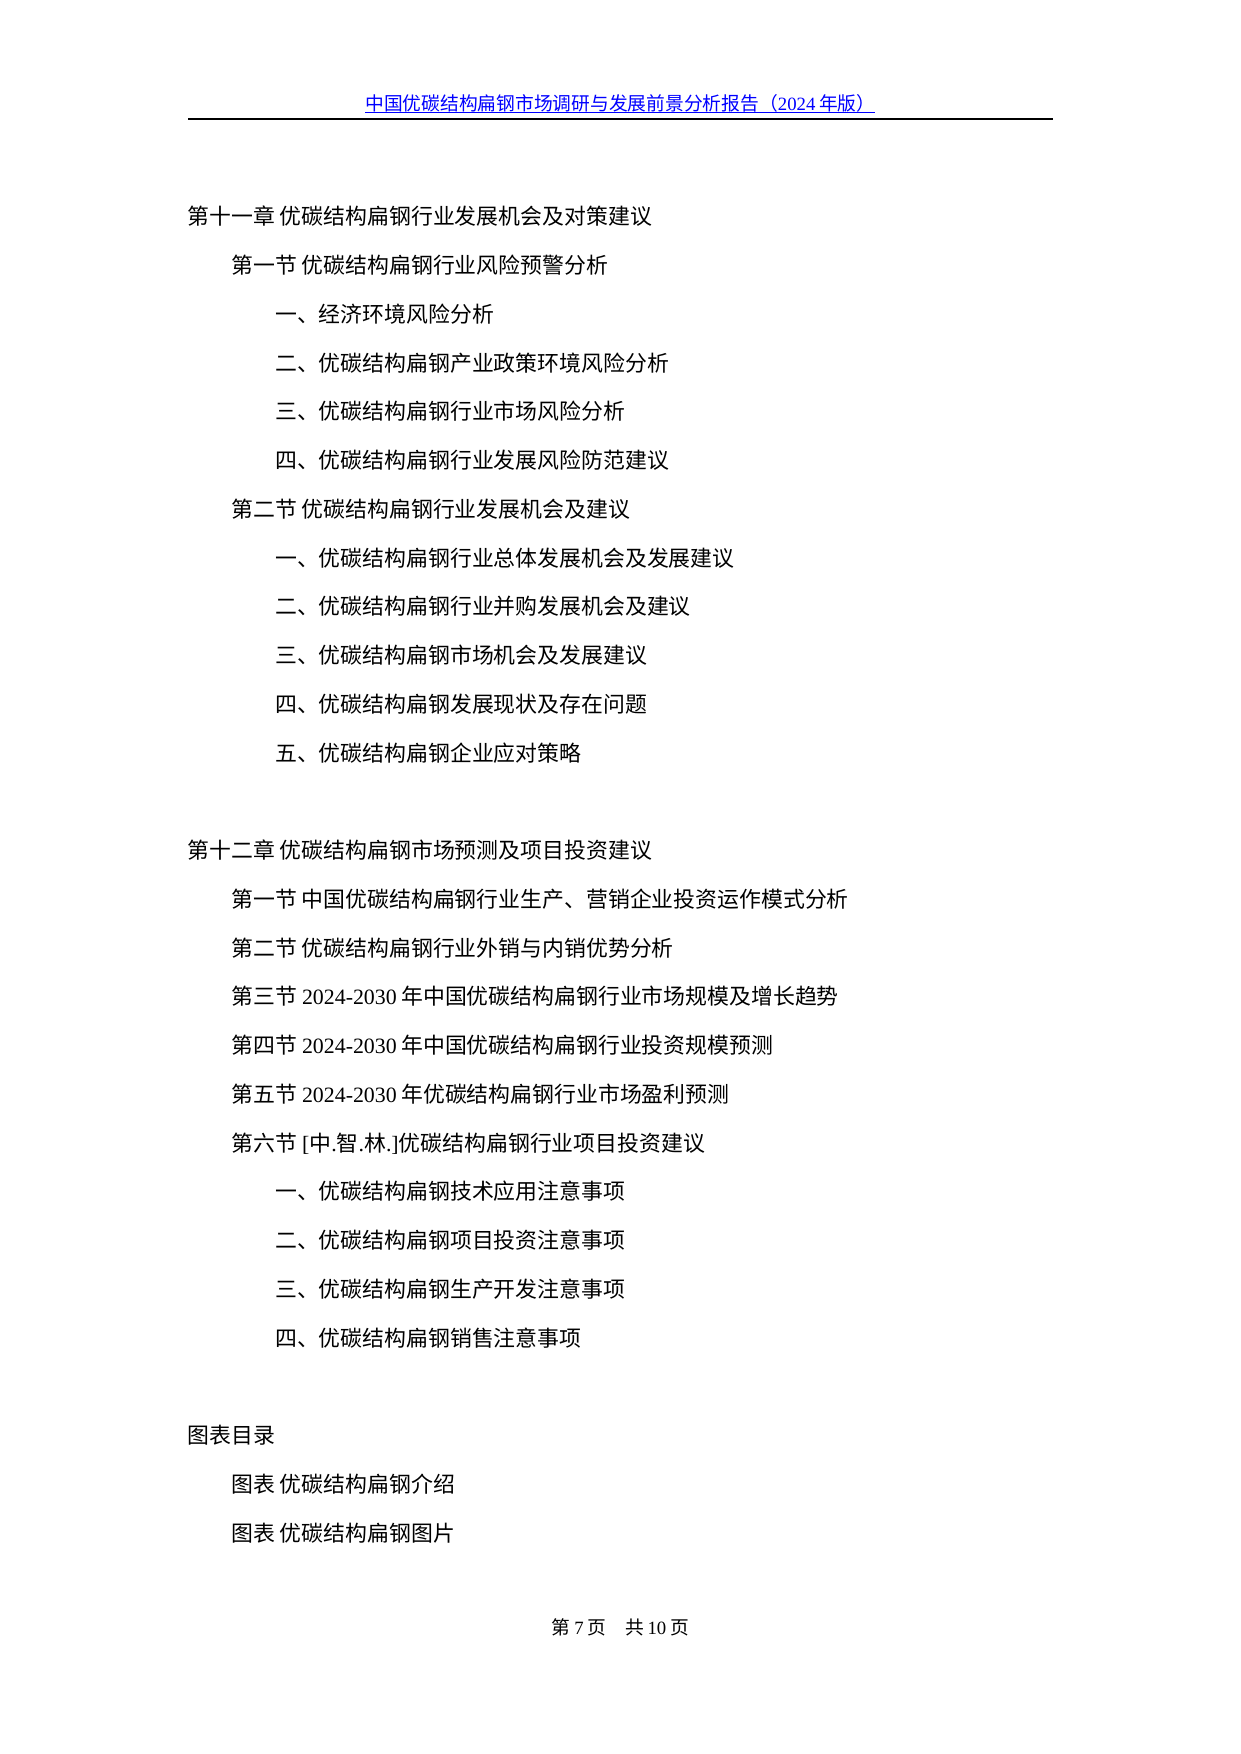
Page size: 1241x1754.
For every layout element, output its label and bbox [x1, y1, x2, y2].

text [187, 150, 1053, 1548]
